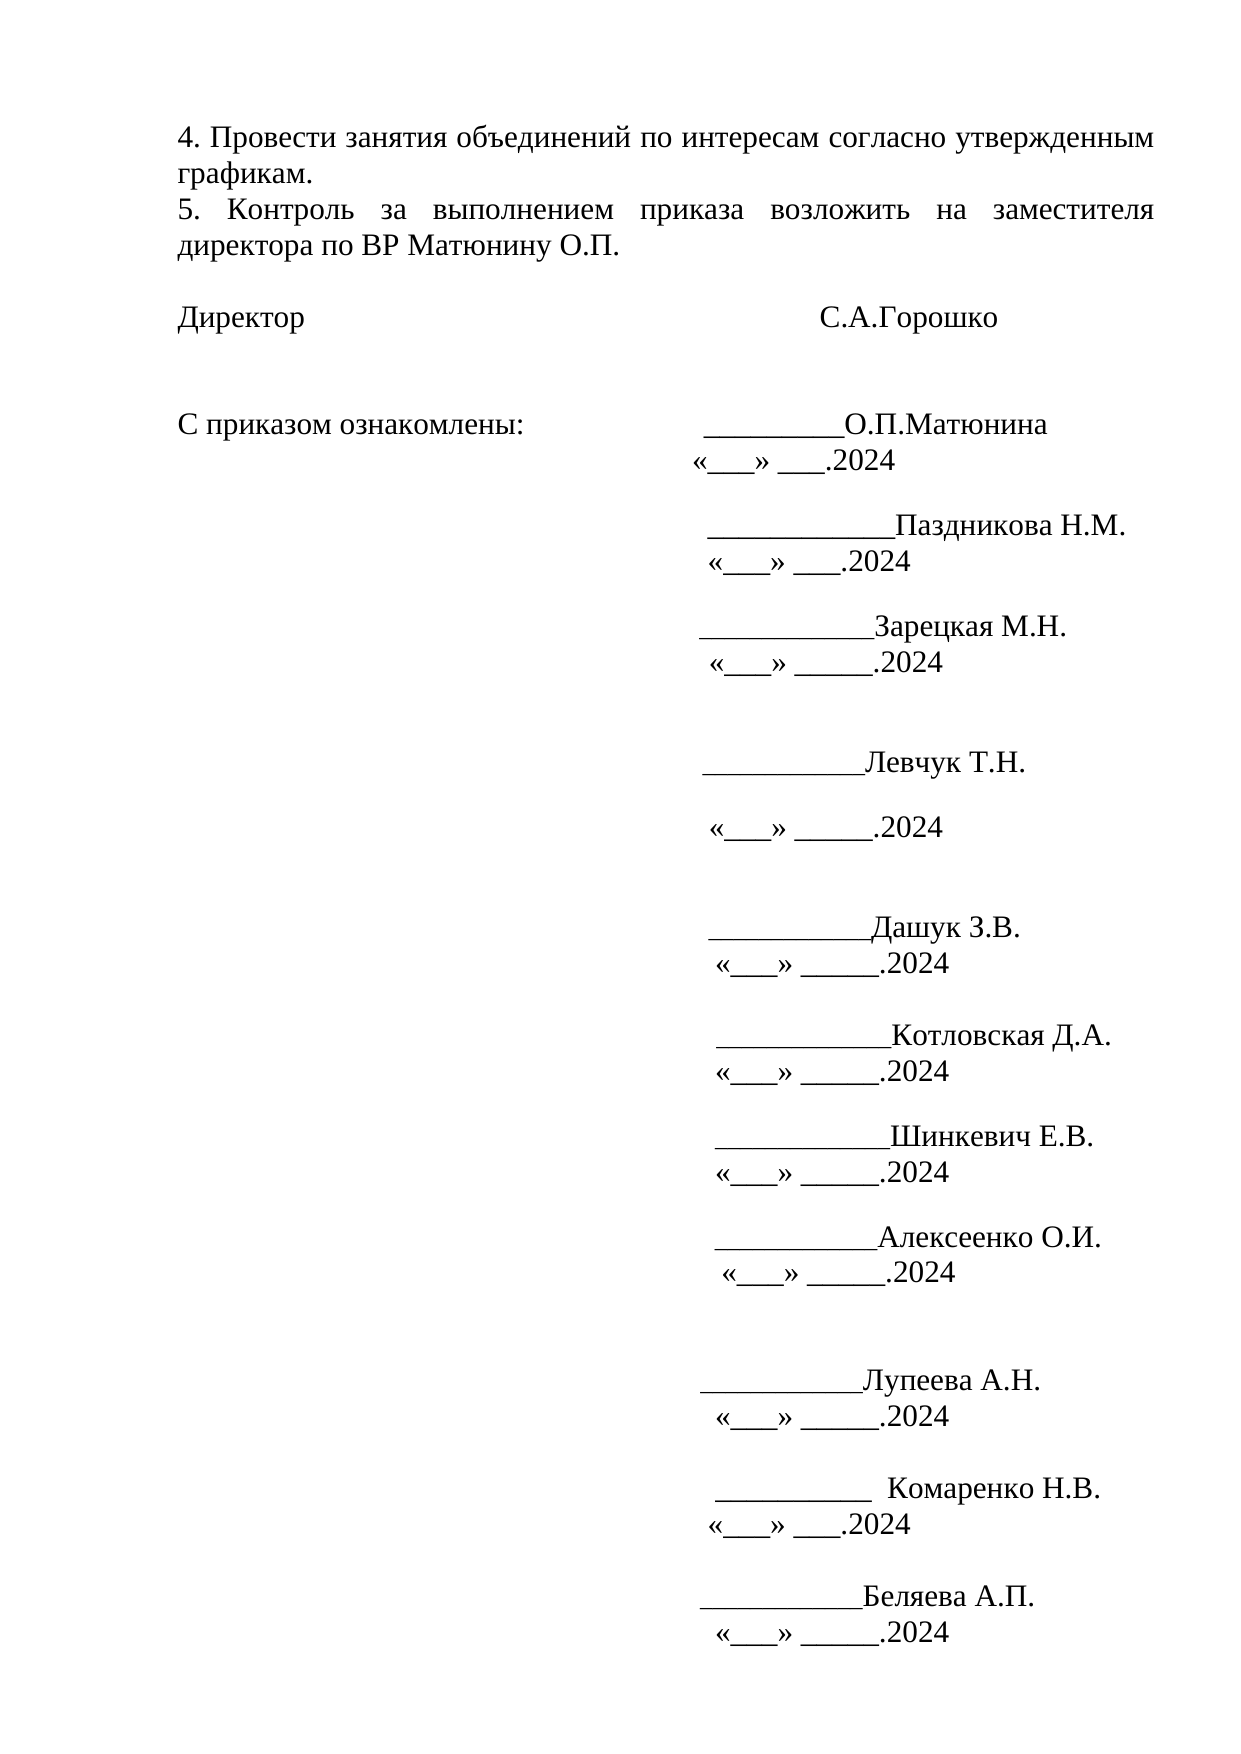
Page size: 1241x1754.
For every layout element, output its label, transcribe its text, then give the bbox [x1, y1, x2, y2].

text «___» ___.2024 [177, 542, 1155, 578]
text «___» _____.2024 [177, 945, 1152, 981]
text «___» ___.2024 [177, 442, 1155, 477]
text «___» _____.2024 [177, 808, 1152, 844]
text 4. Провести занятия объединений по интересам согласно утвержденным графикам. [177, 118, 1155, 190]
text _____________Дашук З.В. [177, 909, 1152, 945]
text «___» ___.2024 [177, 1505, 1155, 1541]
text ____________Паздникова Н.М. [177, 506, 1155, 542]
text ______________Зарецкая М.Н. [177, 607, 1155, 643]
text С приказом ознакомлены: _________О.П.Матюнина [177, 406, 1155, 442]
text Директор С.А.Горошко [177, 298, 1155, 334]
text «___» _____.2024 [177, 1052, 1152, 1088]
text _____________Алексеенко О.И. [177, 1218, 1152, 1254]
text _____________Лупеева А.Н. [177, 1362, 1152, 1397]
text «___» _____.2024 [177, 1613, 1152, 1649]
text «___» _____.2024 [177, 1397, 1152, 1433]
text __________ Комаренко Н.В. [177, 1469, 1155, 1505]
text «___» _____.2024 [177, 1254, 1152, 1290]
text ______________Шинкевич Е.В. [177, 1117, 1152, 1153]
text ______________Котловская Д.А. [177, 1017, 1152, 1052]
text «___» _____.2024 [177, 1153, 1152, 1189]
text _____________Беляева А.П. [177, 1577, 1152, 1613]
text «___» _____.2024 [177, 643, 1152, 679]
text 5. Контроль за выполнением приказа возложить на заместителя директора по ВР Матюнину О.П. [177, 190, 1155, 262]
text _____________Левчук Т.Н. [177, 743, 1152, 779]
